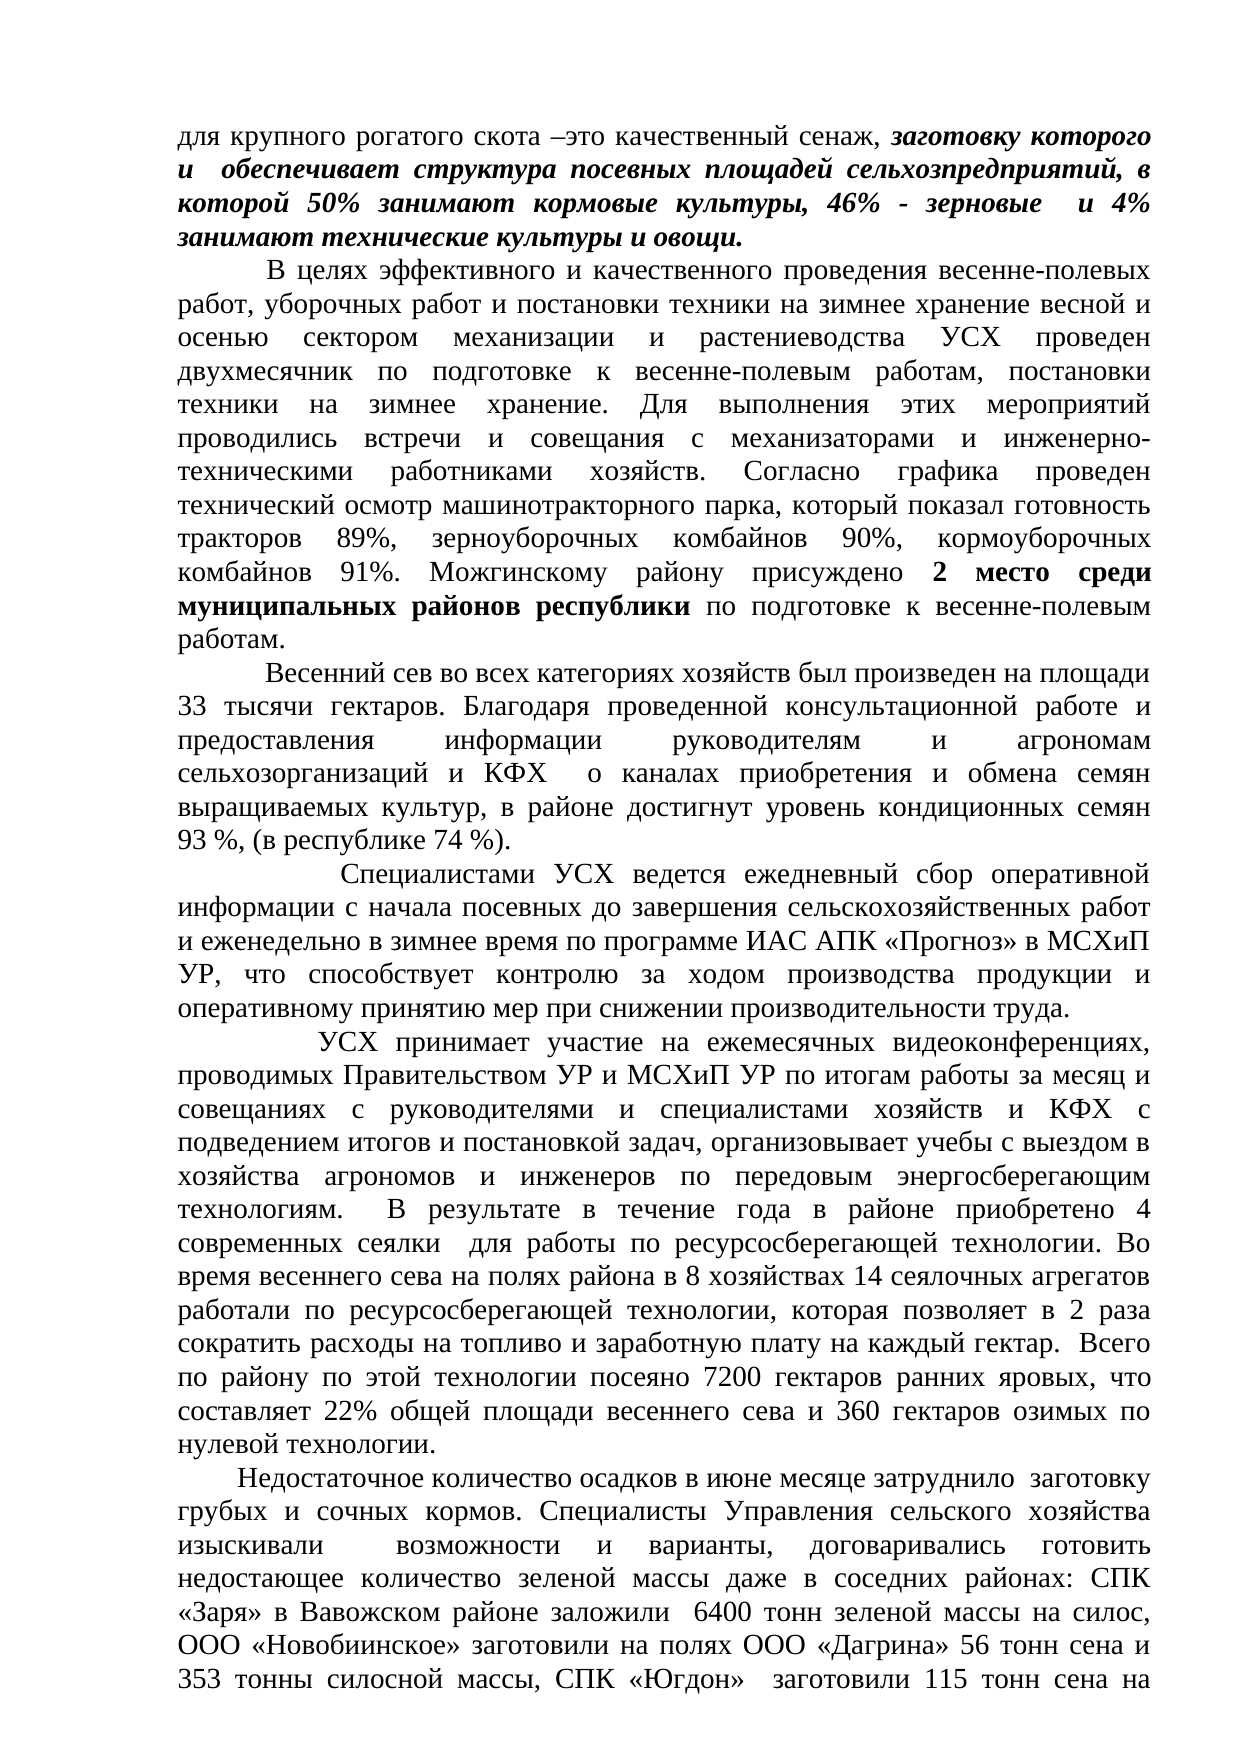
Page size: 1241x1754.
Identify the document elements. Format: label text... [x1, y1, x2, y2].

text УСХ принимает участие на ежемесячных видеоконференциях, проводимых Правительством УР и МСХиП УР по итогам работы за месяц и совещаниях с руководителями и специалистами хозяйств и КФХ с подведением итогов и постановкой задач, организовывает учебы с выездом в хозяйства агрономов и инженеров по передовым энергосберегающим технологиям. В результате в течение года в районе приобретено 4 современных сеялки для работы по ресурсосберегающей технологии. Во время весеннего сева на полях района в 8 хозяйствах 14 сеялочных агрегатов работали по ресурсосберегающей технологии, которая позволяет в 2 раза сократить расходы на топливо и заработную плату на каждый гектар. Всего по району по этой технологии посеяно ранних яровых, что составляет 22% общей площади весеннего сева и озимых по нулевой технологии. [177, 1024, 1152, 1460]
text Весенний сев во всех категориях хозяйств был произведен на площади 33 тысячи гектаров. Благодаря проведенной консультационной работе и предоставления информации руководителям и агрономам сельхозорганизаций и КФХ о каналах приобретения и обмена семян выращиваемых культур, в районе достигнут уровень кондиционных семян 93 %, (в республике 74 %). [177, 655, 1152, 856]
text В целях эффективного и качественного проведения весенне-полевых работ, уборочных работ и постановки техники на зимнее хранение весной и осенью сектором механизации и растениеводства УСХ проведен двухмесячник по подготовке к весенне-полевым работам, постановки техники на зимнее хранение. Для выполнения этих мероприятий проводились встречи и совещания с механизаторами и инженерно-техническими работниками хозяйств. Согласно графика проведен технический осмотр машинотракторного парка, который показал готовность тракторов 89%, зерноуборочных комбайнов 90%, кормоуборочных комбайнов 91%. Можгинскому району присуждено 2 место среди муниципальных районов республики по подготовке к весенне-полевым работам. [177, 252, 1152, 655]
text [177, 1460, 1152, 1694]
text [177, 118, 1152, 252]
text Специалистами УСХ ведется ежедневный сбор оперативной информации с начала посевных до завершения сельскохозяйственных работ и еженедельно в зимнее время по программе ИАС АПК «Прогноз» в МСХиП УР, что способствует контролю за ходом производства продукции и оперативному принятию мер при снижении производительности труда. [177, 856, 1152, 1024]
